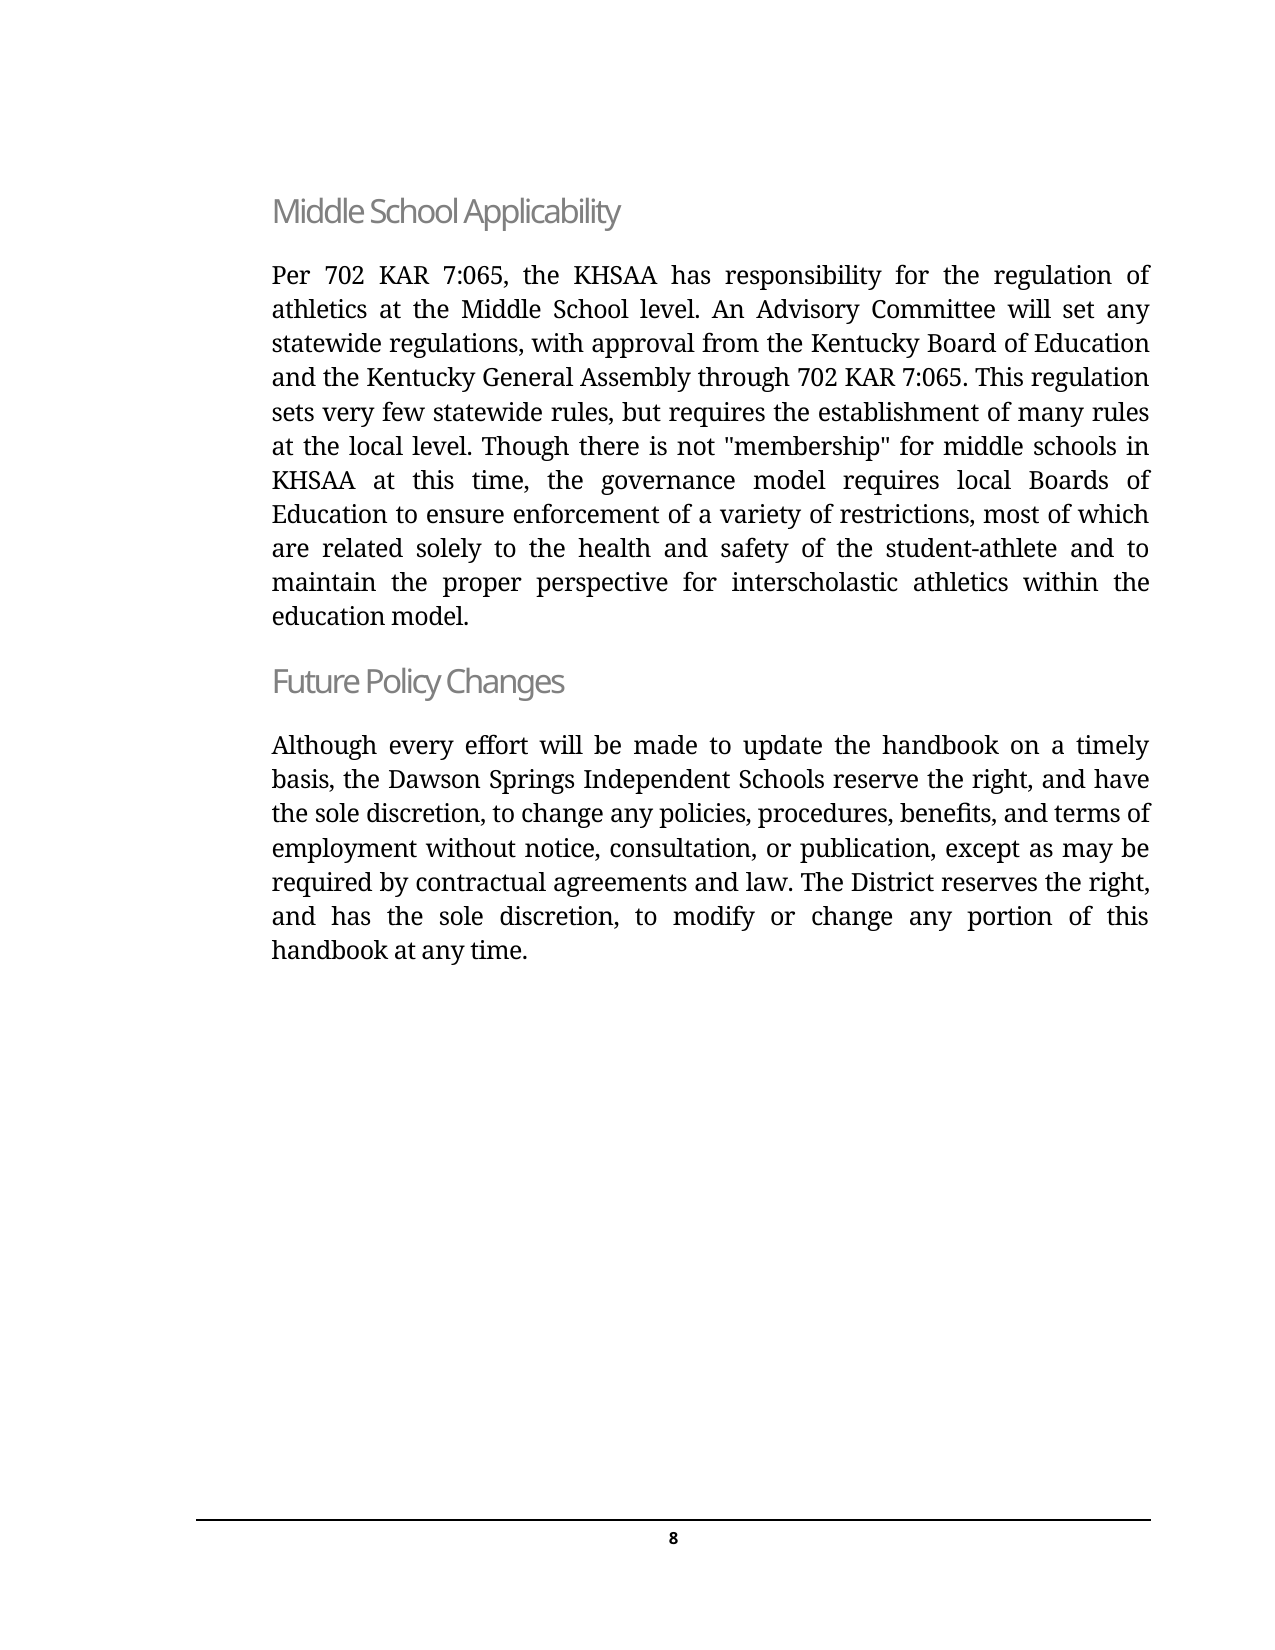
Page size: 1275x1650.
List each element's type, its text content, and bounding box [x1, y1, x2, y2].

subtitle Middle School Applicability [271, 187, 1151, 233]
text Although every effort will be made to update the handbook on a timely basis, the Dawson Springs Independent Schools reserve the right, and have the sole discretion, to change any policies, procedures, benefits, and terms of employment without notice, consultation, or publication, except as may be required by contractual agreements and law. The District reserves the right, and has the sole discretion, to modify or change any portion of this handbook at any time. [271, 728, 1151, 966]
text Per 702 KAR 7:065, the KHSAA has responsibility for the regulation of athletics at the Middle School level. An Advisory Committee will set any statewide regulations, with approval from the Kentucky Board of Education and the Kentucky General Assembly through 702 KAR 7:065. This regulation sets very few statewide rules, but requires the establishment of many rules at the local level. Though there is not "membership" for middle schools in KHSAA at this time, the governance model requires local Boards of Education to ensure enforcement of a variety of restrictions, most of which are related solely to the health and safety of the student-athlete and to maintain the proper perspective for interscholastic athletics within the education model. [271, 258, 1151, 633]
subtitle Future Policy Changes [271, 658, 1151, 703]
